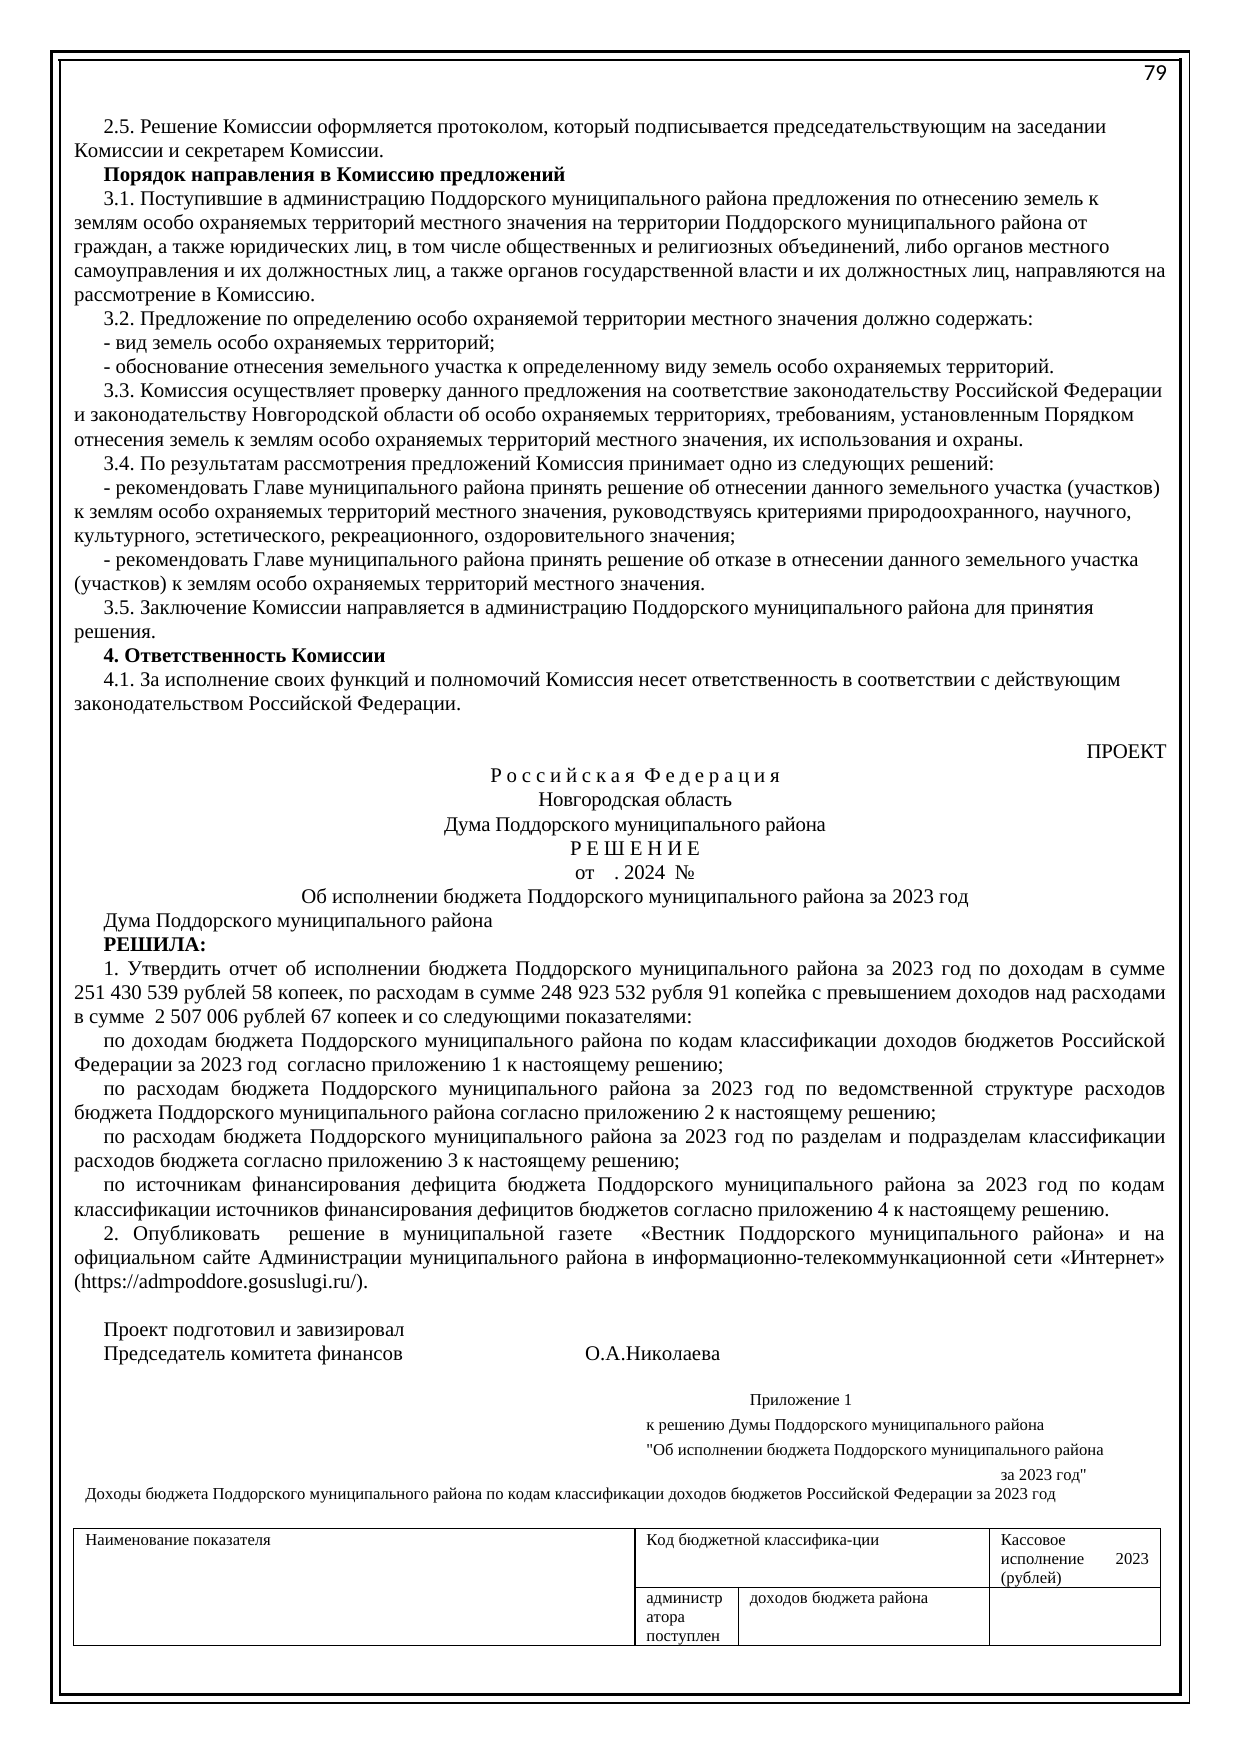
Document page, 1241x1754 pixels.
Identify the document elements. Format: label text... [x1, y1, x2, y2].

text 3.3. Комиссия осуществляет проверку данного предложения на соответствие законодательству Российской Федерации и законодательству Новгородской области об особо охраняемых территориях, требованиям, установленным Порядком отнесения земель к землям особо охраняемых территорий местного значения, их использования и охраны. [74, 378, 1167, 451]
text 4.1. За исполнение своих функций и полномочий Комиссия несет ответственность в соответствии с действующим законодательством Российской Федерации. [74, 667, 1167, 715]
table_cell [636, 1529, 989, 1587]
text Проект подготовил и завизировал [74, 1317, 1167, 1341]
text Р о с с и й с к а я Ф е д е р а ц и я [74, 763, 1167, 787]
text Дума Поддорского муниципального района [74, 811, 1167, 836]
text по доходам бюджета Поддорского муниципального района по кодам классификации доходов бюджетов Российской Федерации за 2023 год согласно приложению 1 к настоящему решению; [74, 1028, 1167, 1076]
text РЕШИЛА: [74, 932, 1167, 956]
text Об исполнении бюджета Поддорского муниципального района за 2023 год [74, 884, 1167, 908]
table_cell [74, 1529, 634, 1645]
text Новгородская область [74, 787, 1167, 811]
text по источникам финансирования дефицита бюджета Поддорского муниципального района за 2023 год по кодам классификации источников финансирования дефицитов бюджетов согласно приложению 4 к настоящему решению. [74, 1172, 1167, 1221]
text - рекомендовать Главе муниципального района принять решение об отнесении данного земельного участка (участков) к землям особо охраняемых территорий местного значения, руководствуясь критериями природоохранного, научного, культурного, эстетического, рекреационного, оздоровительного значения; [74, 474, 1167, 547]
text 2. Опубликовать решение в муниципальной газете «Вестник Поддорского муниципального района» и на официальном сайте Администрации муниципального района в информационно-телекоммункационной сети «Интернет» (https://admpoddore.gosuslugi.ru/). [74, 1221, 1167, 1293]
text 3.1. Поступившие в администрацию Поддорского муниципального района предложения по отнесению земель к землям особо охраняемых территорий местного значения на территории Поддорского муниципального района от граждан, а также юридических лиц, в том числе общественных и религиозных объединений, либо органов местного самоуправления и их должностных лиц, а также органов государственной власти и их должностных лиц, направляются на рассмотрение в Комиссию. [74, 186, 1167, 306]
text Р Е Ш Е Н И Е [74, 836, 1167, 859]
text 3.5. Заключение Комиссии направляется в администрацию Поддорского муниципального района для принятия решения. [74, 595, 1167, 643]
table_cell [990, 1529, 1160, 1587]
text 3.2. Предложение по определению особо охраняемой территории местного значения должно содержать: [74, 306, 1167, 330]
text - вид земель особо охраняемых территорий; [74, 330, 1167, 354]
text ПРОЕКТ [74, 739, 1167, 763]
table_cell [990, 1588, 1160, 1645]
text 3.4. По результатам рассмотрения предложений Комиссия принимает одно из следующих решений: [74, 451, 1167, 474]
text Дума Поддорского муниципального района [74, 908, 1167, 932]
text Председатель комитета финансов О.А.Николаева [74, 1341, 1167, 1365]
text 1. Утвердить отчет об исполнении бюджета Поддорского муниципального района за 2023 год по доходам в сумме 251 430 539 рублей 58 копеек, по расходам в сумме 248 923 532 рубля 91 копейка с превышением доходов над расходами в сумме 2 507 006 рублей 67 копеек и со следующими показателями: [74, 956, 1167, 1028]
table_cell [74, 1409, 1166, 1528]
text - обоснование отнесения земельного участка к определенному виду земель особо охраняемых территорий. [74, 354, 1167, 378]
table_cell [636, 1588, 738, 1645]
text по расходам бюджета Поддорского муниципального района за 2023 год по ведомственной структуре расходов бюджета Поддорского муниципального района согласно приложению 2 к настоящему решению; [74, 1076, 1167, 1124]
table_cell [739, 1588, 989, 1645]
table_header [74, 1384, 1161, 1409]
text 2.5. Решение Комиссии оформляется протоколом, который подписывается председательствующим на заседании Комиссии и секретарем Комиссии. [74, 114, 1167, 162]
text по расходам бюджета Поддорского муниципального района за 2023 год по разделам и подразделам классификации расходов бюджета согласно приложению 3 к настоящему решению; [74, 1124, 1167, 1172]
text - рекомендовать Главе муниципального района принять решение об отказе в отнесении данного земельного участка (участков) к землям особо охраняемых территорий местного значения. [74, 547, 1167, 595]
text от . 2024 № [74, 859, 1167, 884]
text Порядок направления в Комиссию предложений [74, 162, 1167, 186]
text 4. Ответственность Комиссии [74, 643, 1167, 667]
